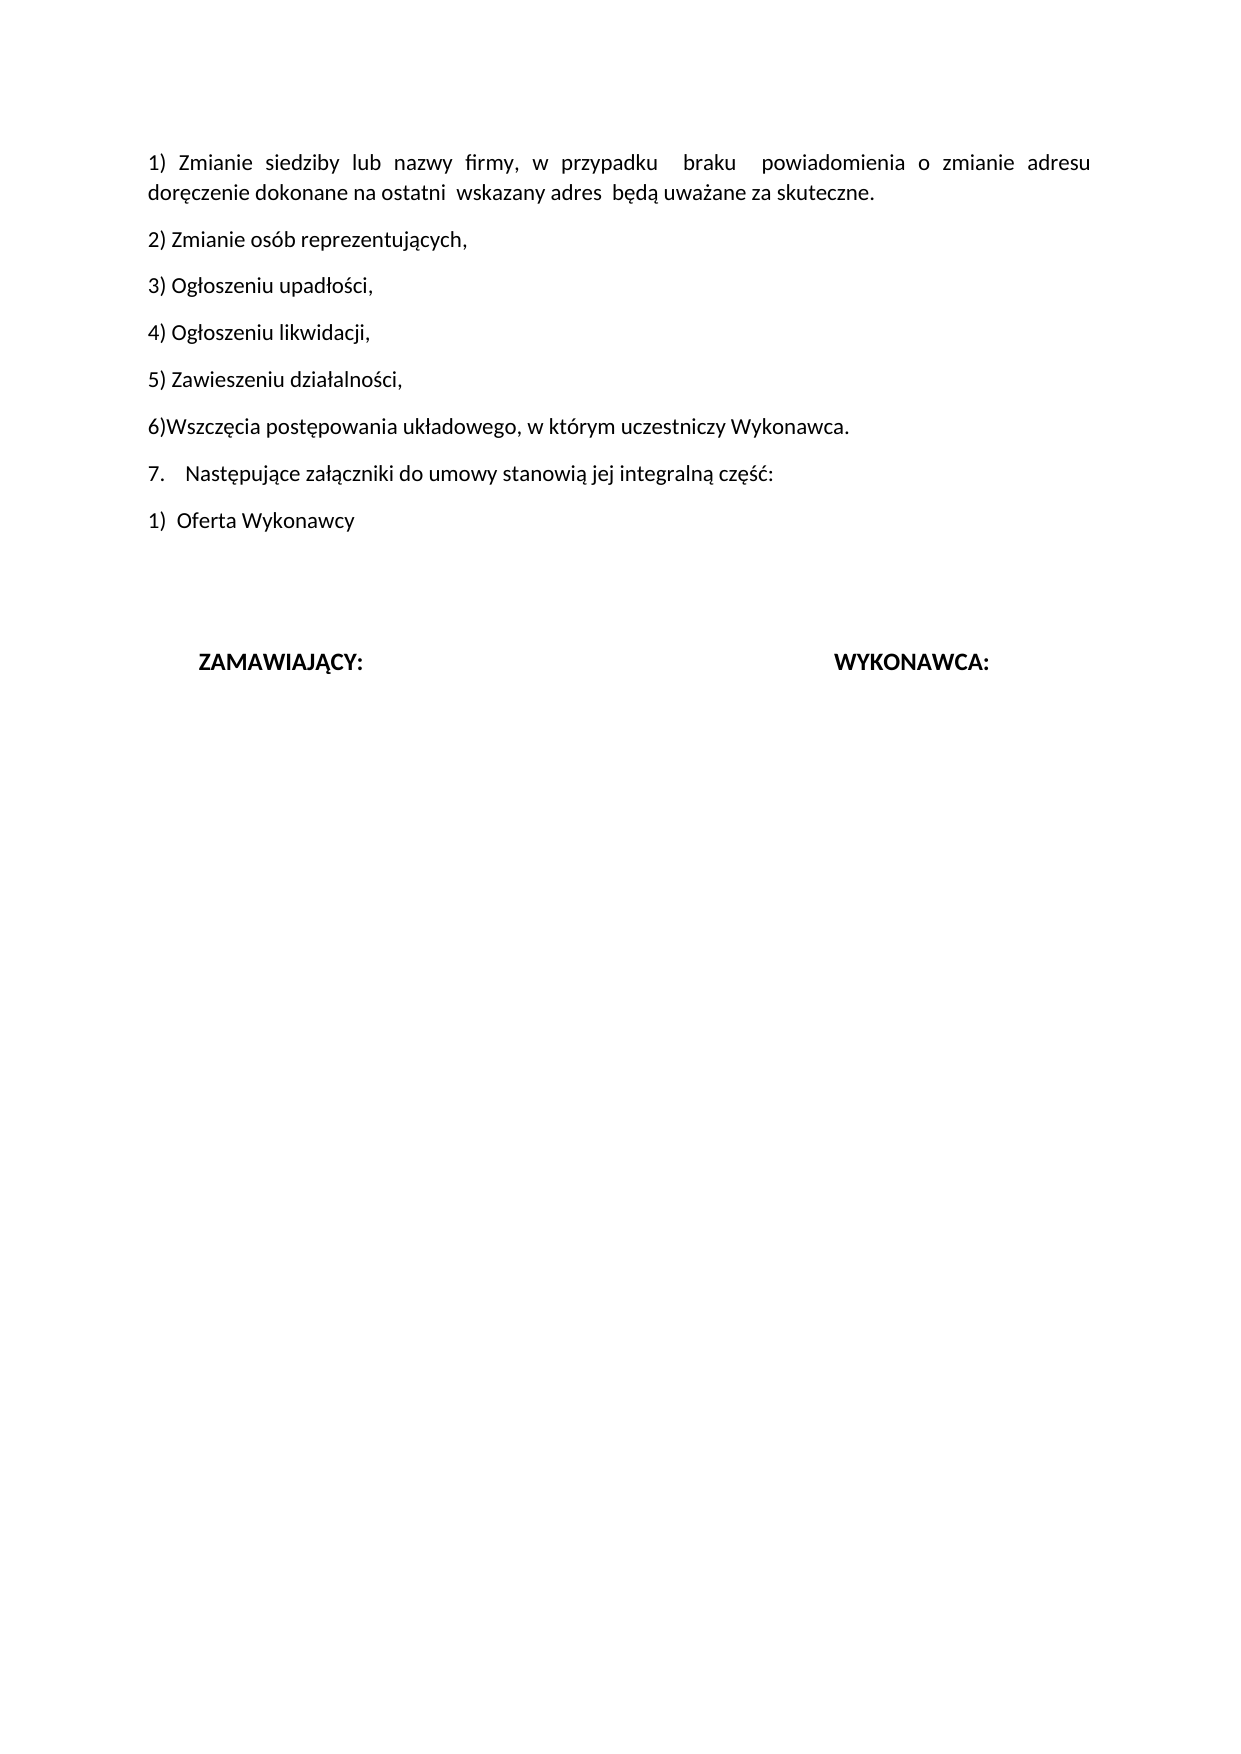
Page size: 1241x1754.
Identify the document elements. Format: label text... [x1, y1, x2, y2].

text 5) Zawieszeniu działalności, [148, 365, 1093, 393]
text 1) Zmianie siedziby lub nazwy firmy, w przypadku braku powiadomienia o zmianie adresu doręczenie dokonane na ostatni wskazany adres będą uważane za skuteczne. [148, 148, 1093, 206]
list Następujące załączniki do umowy stanowią jej integralną część: [148, 459, 1093, 487]
text 6)Wszczęcia postępowania układowego, w którym uczestniczy Wykonawca. [148, 412, 1093, 440]
text 3) Ogłoszeniu upadłości, [148, 272, 1093, 299]
text ZAMAWIAJĄCY: WYKONAWCA: [148, 647, 1093, 677]
text 2) Zmianie osób reprezentujących, [148, 225, 1093, 253]
text 1) Oferta Wykonawcy [148, 506, 1093, 534]
text 4) Ogłoszeniu likwidacji, [148, 318, 1093, 346]
